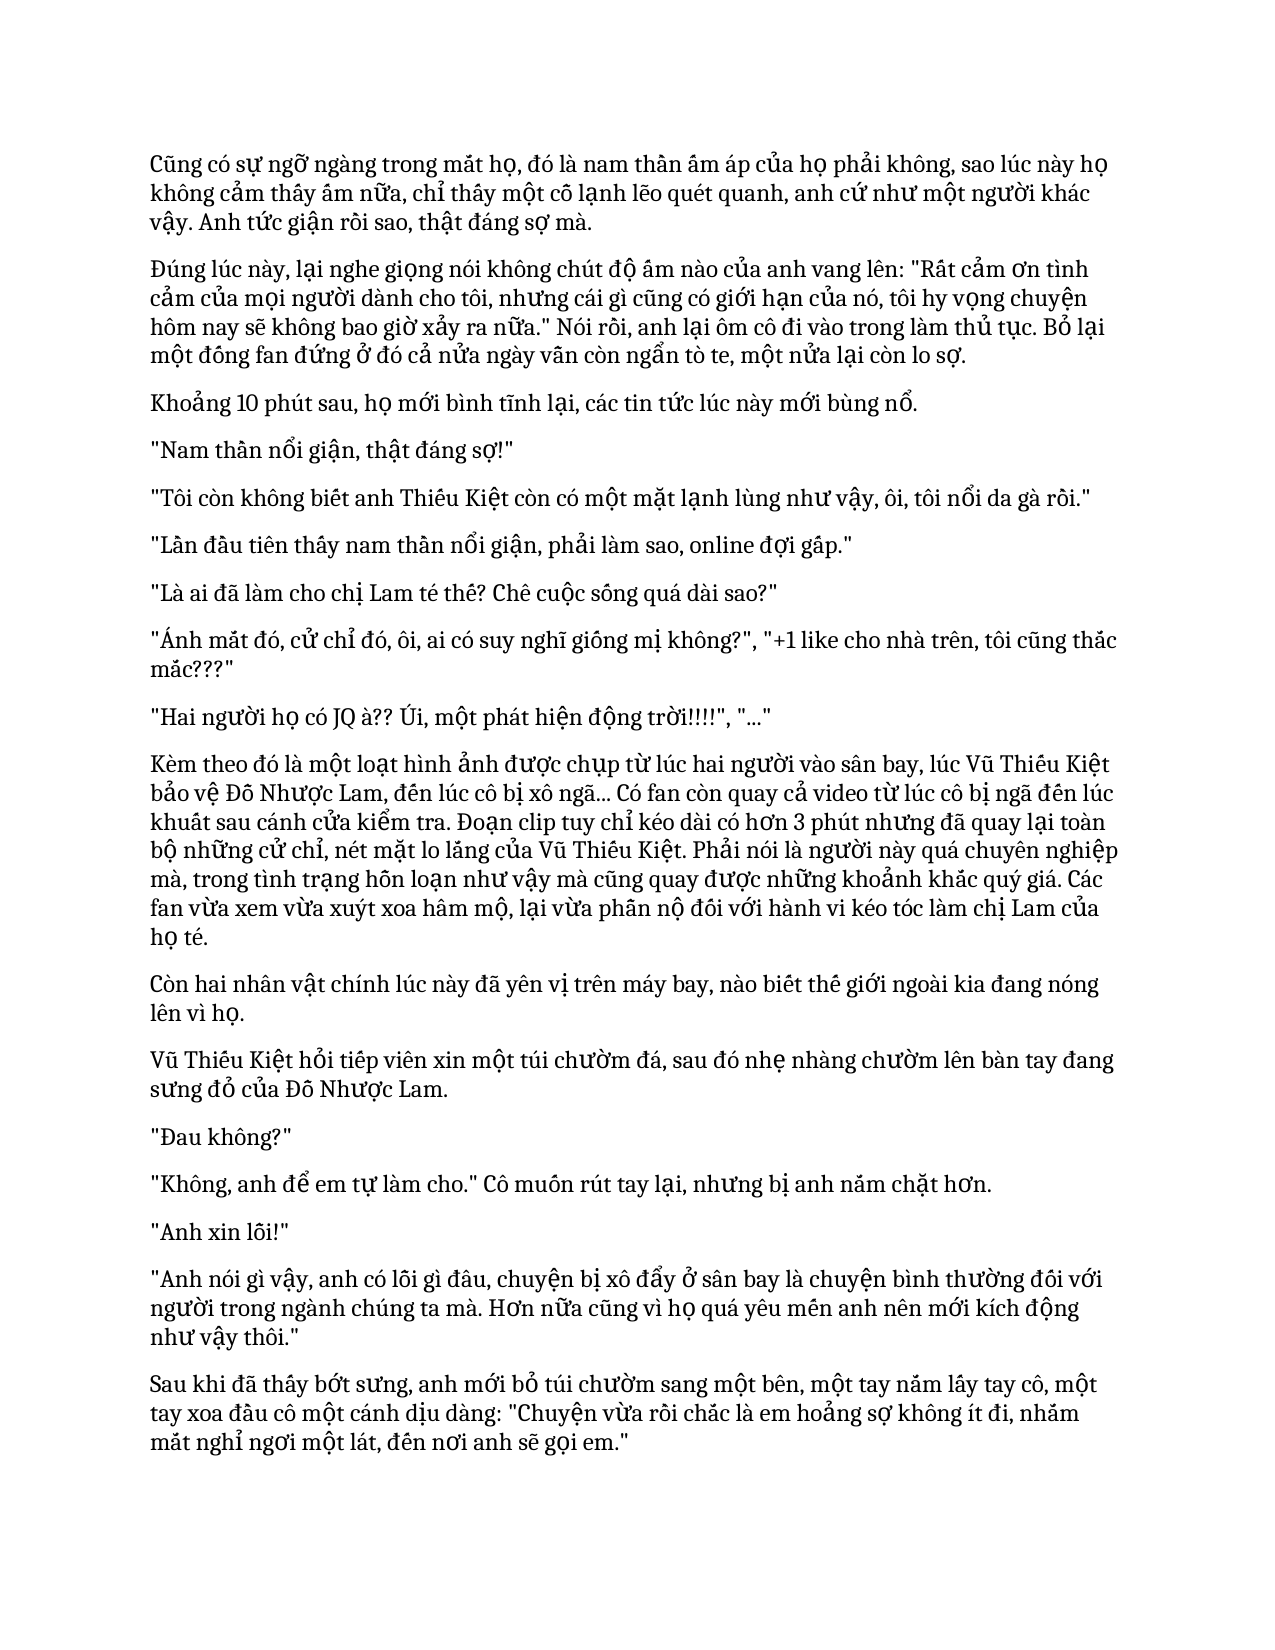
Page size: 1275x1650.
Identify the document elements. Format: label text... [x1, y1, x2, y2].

text Vũ Thiếu Kiệt hỏi tiếp viên xin một túi chườm đá, sau đó nhẹ nhàng chườm lên bàn tay đang sưng đỏ của Đỗ Nhược Lam. [150, 1046, 1125, 1104]
text "Hai người họ có JQ à?? Úi, một phát hiện động trời!!!!", "..." [150, 702, 1125, 731]
text "Nam thần nổi giận, thật đáng sợ!" [150, 436, 1125, 465]
text Sau khi đã thấy bớt sưng, anh mới bỏ túi chườm sang một bên, một tay nắm lấy tay cô, một tay xoa đầu cô một cánh dịu dàng: "Chuyện vừa rồi chắc là em hoảng sợ không ít đi, nhắm mắt nghỉ ngơi một lát, đến nơi anh sẽ gọi em." [150, 1370, 1125, 1456]
text "Không, anh để em tự làm cho." Cô muốn rút tay lại, nhưng bị anh nắm chặt hơn. [150, 1170, 1125, 1199]
text Cũng có sự ngỡ ngàng trong mắt họ, đó là nam thần ấm áp của họ phải không, sao lúc này họ không cảm thấy ấm nữa, chỉ thấy một cỗ lạnh lẽo quét quanh, anh cứ như một người khác vậy. Anh tức giận rồi sao, thật đáng sợ mà. [150, 150, 1125, 236]
text "Tôi còn không biết anh Thiếu Kiệt còn có một mặt lạnh lùng như vậy, ôi, tôi nổi da gà rồi." [150, 484, 1125, 512]
text Khoảng 10 phút sau, họ mới bình tĩnh lại, các tin tức lúc này mới bùng nổ. [150, 389, 1125, 417]
text "Anh nói gì vậy, anh có lỗi gì đâu, chuyện bị xô đẩy ở sân bay là chuyện bình thường đối với người trong ngành chúng ta mà. Hơn nữa cũng vì họ quá yêu mến anh nên mới kích động như vậy thôi." [150, 1265, 1125, 1351]
text "Anh xin lỗi!" [150, 1217, 1125, 1246]
text Đúng lúc này, lại nghe giọng nói không chút độ ấm nào của anh vang lên: "Rất cảm ơn tình cảm của mọi người dành cho tôi, nhưng cái gì cũng có giới hạn của nó, tôi hy vọng chuyện hôm nay sẽ không bao giờ xảy ra nữa." Nói rồi, anh lại ôm cô đi vào trong làm thủ tục. Bỏ lại một đống fan đứng ở đó cả nửa ngày vẫn còn ngẩn tò te, một nửa lại còn lo sợ. [150, 255, 1125, 370]
text Còn hai nhân vật chính lúc này đã yên vị trên máy bay, nào biết thế giới ngoài kia đang nóng lên vì họ. [150, 970, 1125, 1027]
text "Là ai đã làm cho chị Lam té thế? Chê cuộc sống quá dài sao?" [150, 579, 1125, 607]
text "Đau không?" [150, 1122, 1125, 1151]
text "Lần đầu tiên thấy nam thần nổi giận, phải làm sao, online đợi gấp." [150, 531, 1125, 560]
text Kèm theo đó là một loạt hình ảnh được chụp từ lúc hai người vào sân bay, lúc Vũ Thiếu Kiệt bảo vệ Đỗ Nhược Lam, đến lúc cô bị xô ngã... Có fan còn quay cả video từ lúc cô bị ngã đến lúc khuất sau cánh cửa kiểm tra. Đoạn clip tuy chỉ kéo dài có hơn 3 phút nhưng đã quay lại toàn bộ những cử chỉ, nét mặt lo lắng của Vũ Thiếu Kiệt. Phải nói là người này quá chuyên nghiệp mà, trong tình trạng hỗn loạn như vậy mà cũng quay được những khoảnh khắc quý giá. Các fan vừa xem vừa xuýt xoa hâm mộ, lại vừa phẫn nộ đối với hành vi kéo tóc làm chị Lam của họ té. [150, 750, 1125, 951]
text "Ánh mắt đó, cử chỉ đó, ôi, ai có suy nghĩ giống mị không?", "+1 like cho nhà trên, tôi cũng thắc mắc???" [150, 626, 1125, 684]
